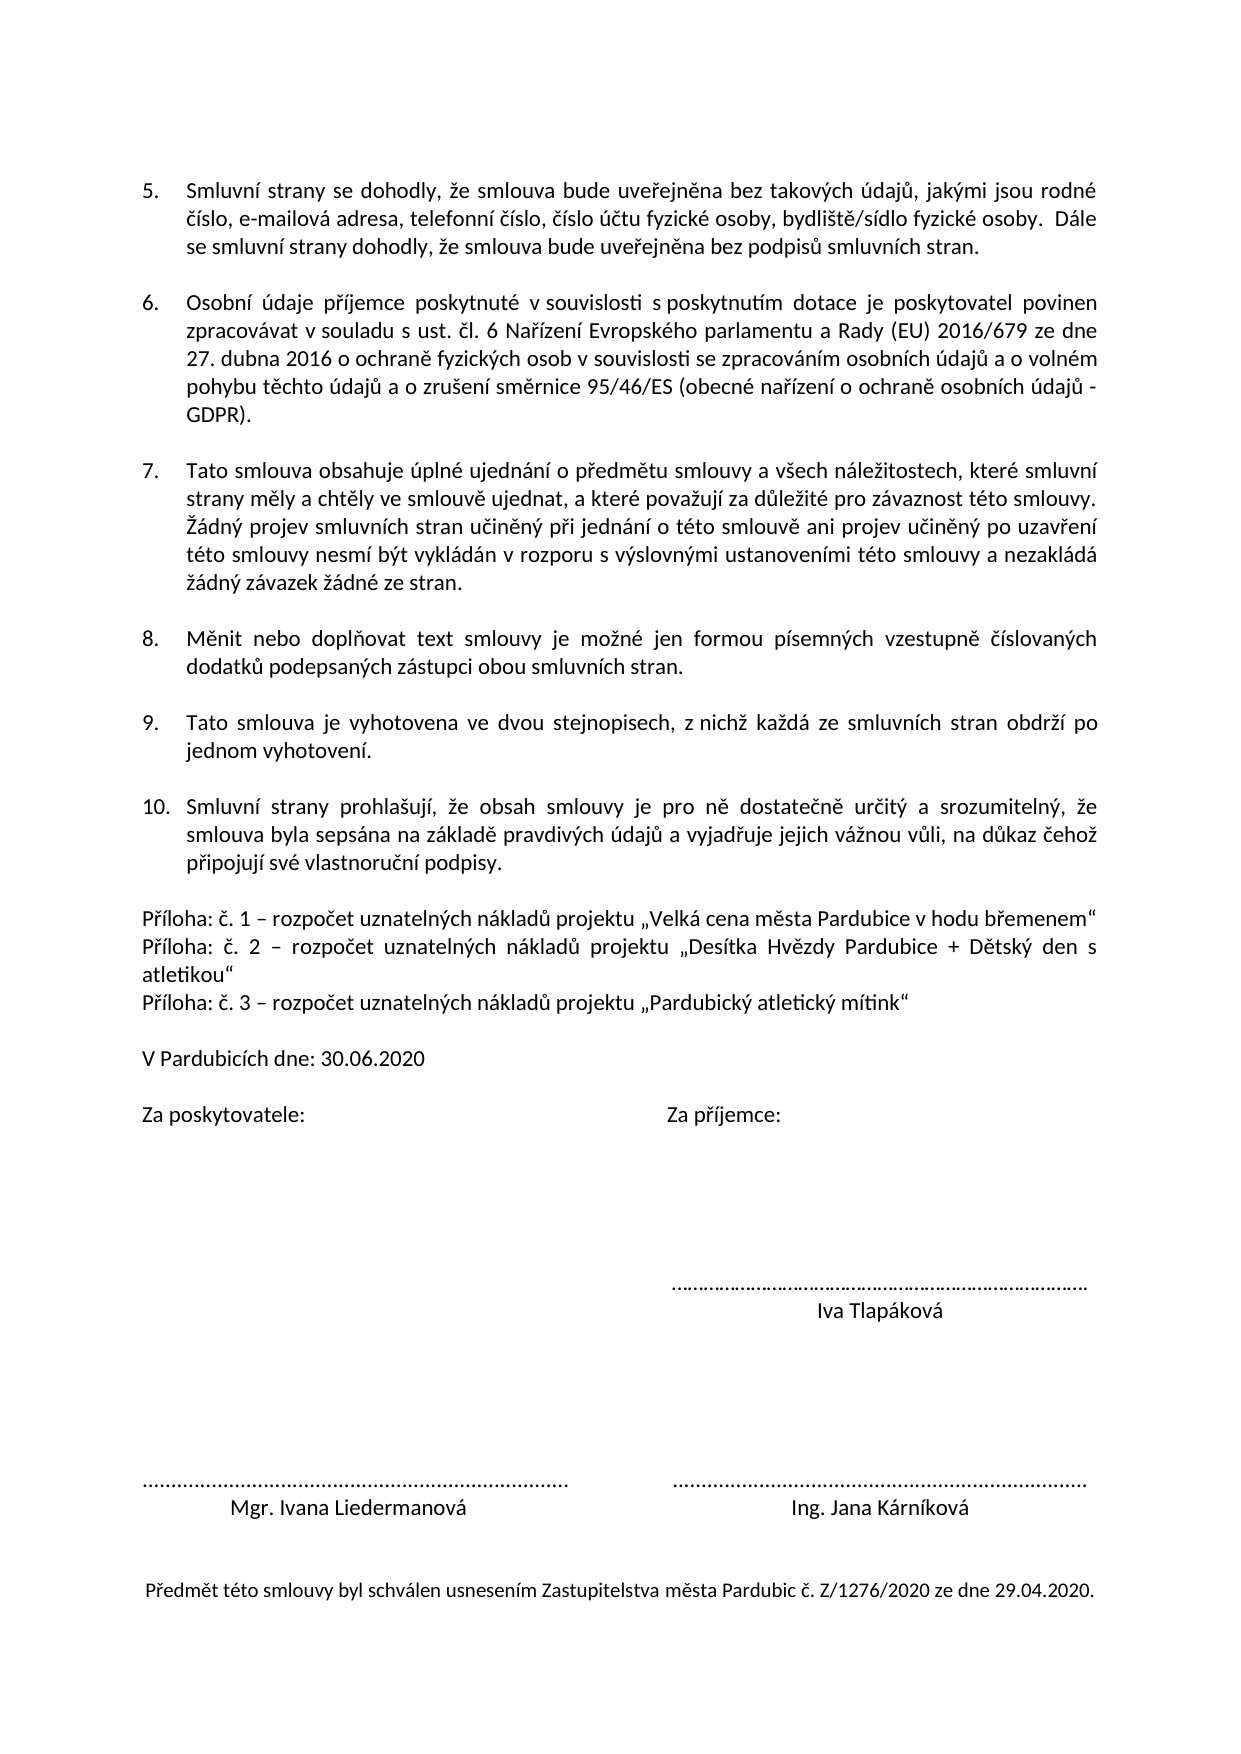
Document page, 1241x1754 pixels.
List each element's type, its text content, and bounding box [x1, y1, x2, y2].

text Za poskytovatele: Za příjemce: [142, 1100, 1098, 1128]
text Mgr. Ivana Liedermanová Ing. Jana Kárníková [142, 1493, 1098, 1521]
text Příloha: č. 3 – rozpočet uznatelných nákladů projektu „Pardubický atletický mítink“ [142, 988, 1098, 1016]
text Příloha: č. 1 – rozpočet uznatelných nákladů projektu „Velká cena města Pardubice v hodu břemenem“ [142, 904, 1098, 932]
text .......................................................................... ........................................................................ [142, 1465, 1098, 1493]
text Iva Tlapáková [142, 1297, 1098, 1324]
subtitle Tato smlouva je vyhotovena ve dvou stejnopisech, z nichž každá ze smluvních stran obdrží po jednom vyhotovení. [142, 708, 1098, 764]
subtitle Osobní údaje příjemce poskytnuté v souvislosti s poskytnutím dotace je poskytovatel povinen zpracovávat v souladu s ust. čl. 6 Nařízení Evropského parlamentu a Rady (EU) 2016/679 ze dne 27. dubna 2016 o ochraně fyzických osob v souvislosti se zpracováním osobních údajů a o volném pohybu těchto údajů a o zrušení směrnice 95/46/ES (obecné nařízení o ochraně osobních údajů - GDPR). [142, 288, 1098, 428]
subtitle Smluvní strany prohlašují, že obsah smlouvy je pro ně dostatečně určitý a srozumitelný, že smlouva byla sepsána na základě pravdivých údajů a vyjadřuje jejich vážnou vůli, na důkaz čehož připojují své vlastnoruční podpisy. [142, 792, 1098, 876]
text Příloha: č. 2 – rozpočet uznatelných nákladů projektu „Desítka Hvězdy Pardubice + Dětský den s atletikou“ [142, 932, 1098, 988]
text ……………………………………………………………………. [142, 1268, 1098, 1297]
subtitle Tato smlouva obsahuje úplné ujednání o předmětu smlouvy a všech náležitostech, které smluvní strany měly a chtěly ve smlouvě ujednat, a které považují za důležité pro závaznost této smlouvy. Žádný projev smluvních stran učiněný při jednání o této smlouvě ani projev učiněný po uzavření této smlouvy nesmí být vykládán v rozporu s výslovnými ustanoveními této smlouvy a nezakládá žádný závazek žádné ze stran. [142, 456, 1098, 596]
text Předmět této smlouvy byl schválen usnesením Zastupitelstva města Pardubic č. Z/1276/2020 ze dne 29.04.2020. [142, 1577, 1098, 1602]
text V Pardubicích dne: 30.06.2020 [142, 1044, 1098, 1072]
subtitle Měnit nebo doplňovat text smlouvy je možné jen formou písemných vzestupně číslovaných dodatků podepsaných zástupci obou smluvních stran. [142, 624, 1098, 680]
subtitle Smluvní strany se dohodly, že smlouva bude uveřejněna bez takových údajů, jakými jsou rodné číslo, e-mailová adresa, telefonní číslo, číslo účtu fyzické osoby, bydliště/sídlo fyzické osoby. Dále se smluvní strany dohodly, že smlouva bude uveřejněna bez podpisů smluvních stran. [142, 176, 1098, 260]
